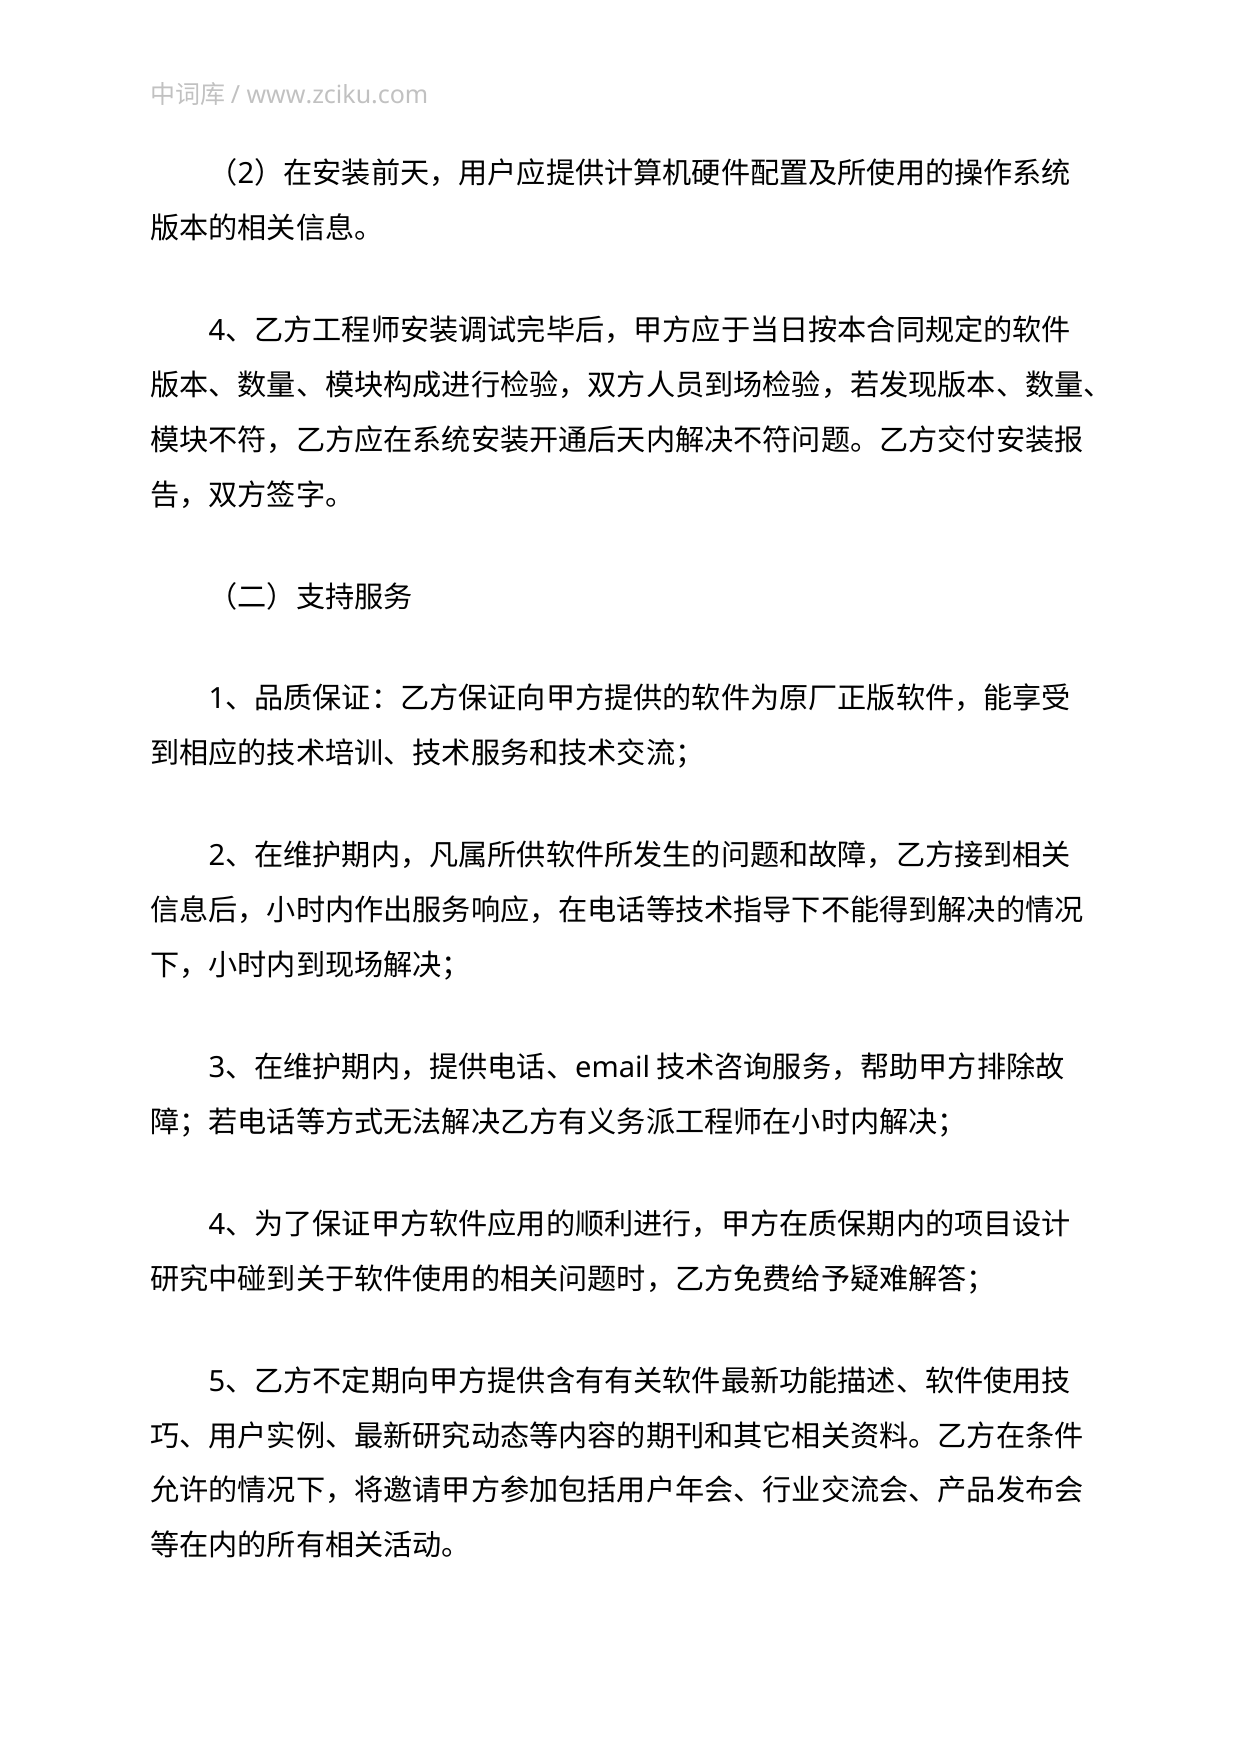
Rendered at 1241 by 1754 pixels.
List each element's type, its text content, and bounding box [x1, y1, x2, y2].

text （二）支持服务 [150, 573, 1090, 616]
text 5、乙方不定期向甲方提供含有有关软件最新功能描述、软件使用技巧、用户实例、最新研究动态等内容的期刊和其它相关资料。乙方在条件允许的情况下，将邀请甲方参加包括用户年会、行业交流会、产品发布会等在内的所有相关活动。 [150, 1357, 1090, 1564]
text 2、在维护期内，凡属所供软件所发生的问题和故障，乙方接到相关信息后，小时内作出服务响应，在电话等技术指导下不能得到解决的情况下，小时内到现场解决； [150, 832, 1090, 984]
text 1、品质保证：乙方保证向甲方提供的软件为原厂正版软件，能享受到相应的技术培训、技术服务和技术交流； [150, 675, 1090, 772]
text 3、在维护期内，提供电话、email技术咨询服务，帮助甲方排除故障；若电话等方式无法解决乙方有义务派工程师在小时内解决； [150, 1043, 1090, 1141]
text （2）在安装前天，用户应提供计算机硬件配置及所使用的操作系统版本的相关信息。 [150, 150, 1090, 247]
text 4、为了保证甲方软件应用的顺利进行，甲方在质保期内的项目设计研究中碰到关于软件使用的相关问题时，乙方免费给予疑难解答； [150, 1200, 1090, 1298]
text 4、乙方工程师安装调试完毕后，甲方应于当日按本合同规定的软件版本、数量、模块构成进行检验，双方人员到场检验，若发现版本、数量、模块不符，乙方应在系统安装开通后天内解决不符问题。乙方交付安装报告，双方签字。 [150, 307, 1090, 514]
